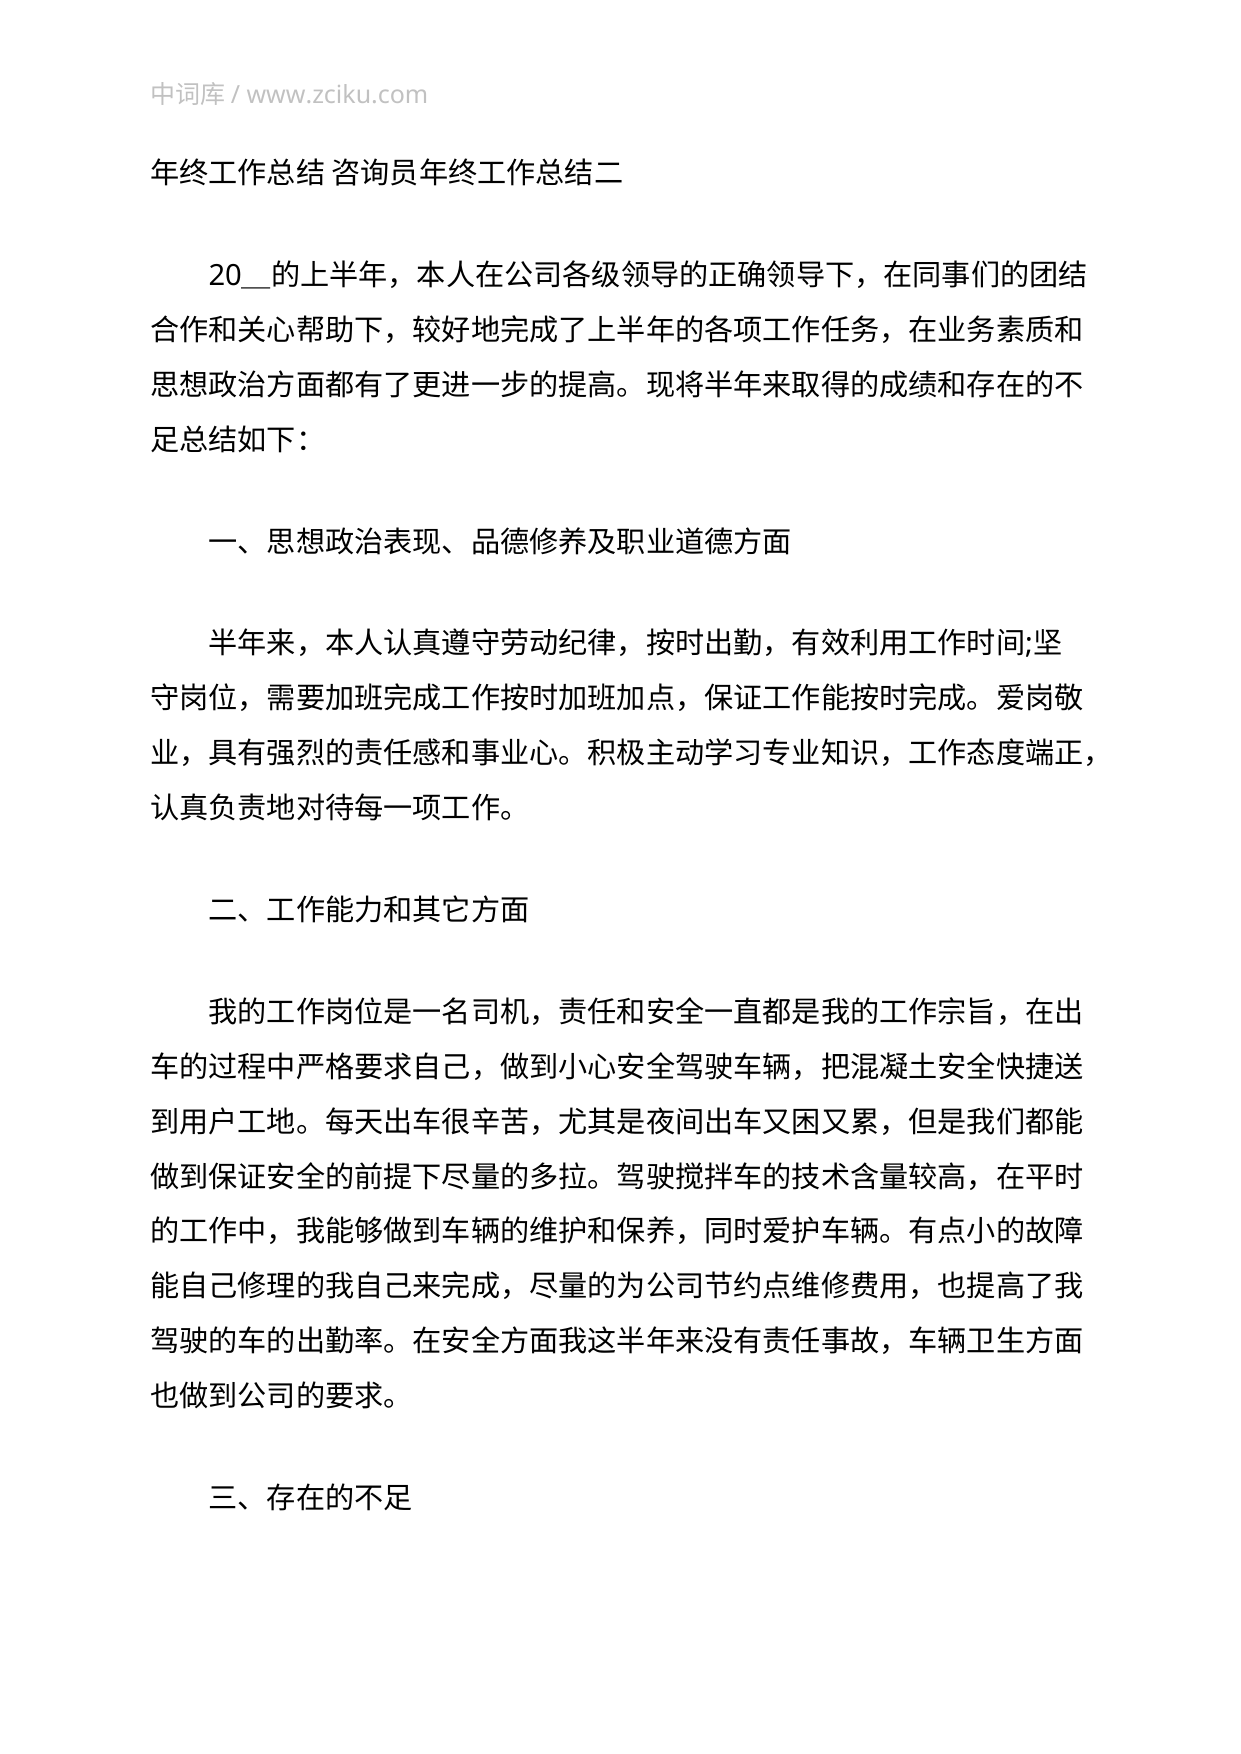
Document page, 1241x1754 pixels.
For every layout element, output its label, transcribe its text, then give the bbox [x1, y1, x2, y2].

text 20＿的上半年，本人在公司各级领导的正确领导下，在同事们的团结合作和关心帮助下，较好地完成了上半年的各项工作任务，在业务素质和思想政治方面都有了更进一步的提高。现将半年来取得的成绩和存在的不足总结如下： [150, 252, 1090, 459]
text 一、思想政治表现、品德修养及职业道德方面 [150, 518, 1090, 561]
text 二、工作能力和其它方面 [150, 887, 1090, 929]
text 我的工作岗位是一名司机，责任和安全一直都是我的工作宗旨，在出车的过程中严格要求自己，做到小心安全驾驶车辆，把混凝土安全快捷送到用户工地。每天出车很辛苦，尤其是夜间出车又困又累，但是我们都能做到保证安全的前提下尽量的多拉。驾驶搅拌车的技术含量较高，在平时的工作中，我能够做到车辆的维护和保养，同时爱护车辆。有点小的故障能自己修理的我自己来完成，尽量的为公司节约点维修费用，也提高了我驾驶的车的出勤率。在安全方面我这半年来没有责任事故，车辆卫生方面也做到公司的要求。 [150, 988, 1090, 1415]
text 三、存在的不足 [150, 1474, 1090, 1517]
text 半年来，本人认真遵守劳动纪律，按时出勤，有效利用工作时间;坚守岗位，需要加班完成工作按时加班加点，保证工作能按时完成。爱岗敬业，具有强烈的责任感和事业心。积极主动学习专业知识，工作态度端正，认真负责地对待每一项工作。 [150, 620, 1090, 827]
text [150, 150, 1090, 192]
